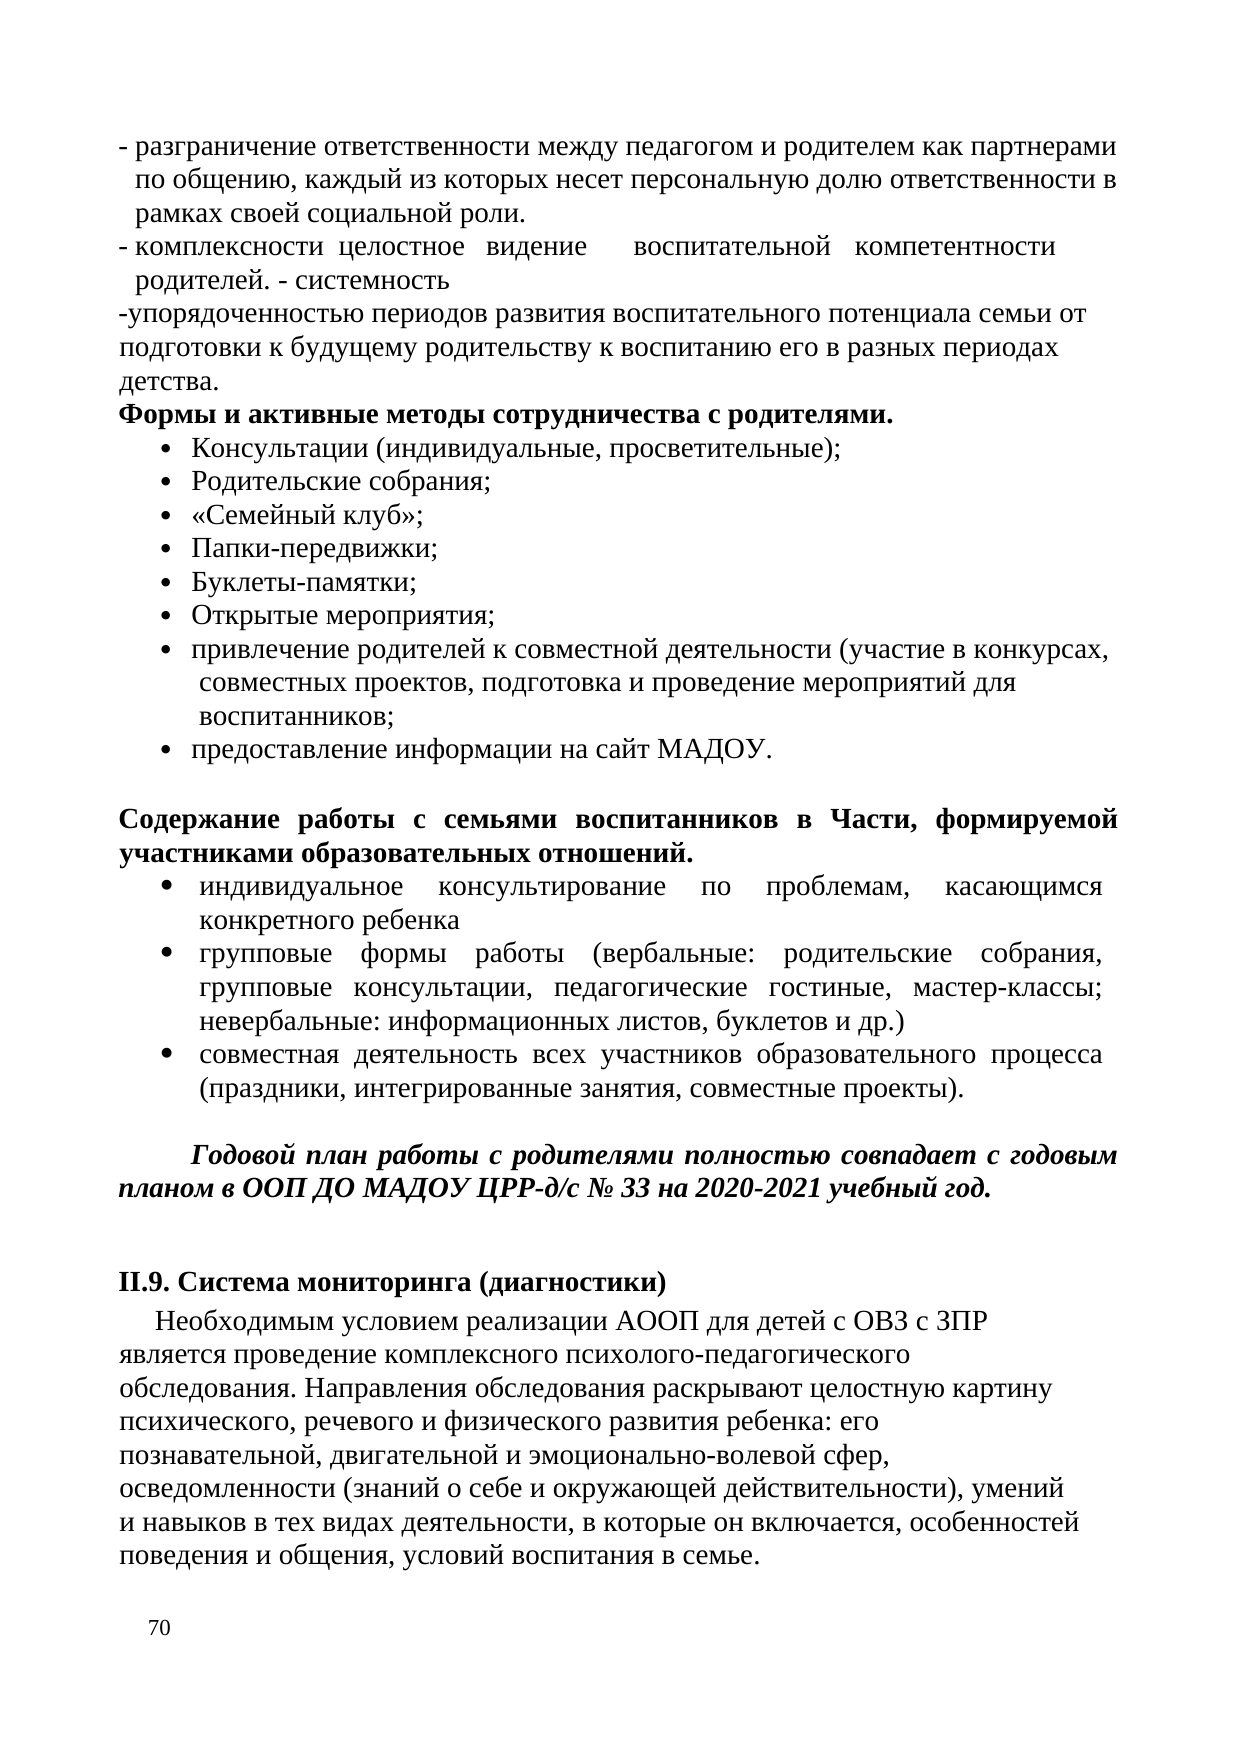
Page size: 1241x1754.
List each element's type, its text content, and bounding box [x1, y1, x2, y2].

list Родительские собрания; [161, 463, 1117, 497]
list «Семейный клуб»; [161, 497, 1117, 530]
list групповые формы работы (вербальные: родительские собрания, групповые консультации, педагогические гостиные, мастер-классы; невербальные: информационных листов, буклетов и др.) [162, 936, 1103, 1036]
text Годовой план работы с родителями полностью совпадает с годовым планом в ООП ДО МАДОУ ЦРР-д/с № 33 на 2020-2021 учебный год. [118, 1137, 1119, 1204]
list привлечение родителей к совместной деятельности (участие в конкурсах, совместных проектов, подготовка и проведение мероприятий для воспитанников; [161, 631, 1117, 732]
list совместная деятельность всех участников образовательного процесса (праздники, интегрированные занятия, совместные проекты). [162, 1036, 1103, 1103]
list Открытые мероприятия; [161, 597, 1117, 631]
list Буклеты-памятки; [161, 564, 1117, 597]
list разграничение ответственности между педагогом и родителем как партнерами по общению, каждый из которых несет персональную долю ответственности в рамках своей социальной роли. [118, 128, 1118, 228]
text Содержание работы с семьями воспитанников в Части, формируемой участниками образовательных отношений. [118, 801, 1119, 868]
text -упорядоченностью периодов развития воспитательного потенциала семьи от подготовки к будущему родительству к воспитанию его в разных периодах детства. [118, 296, 1087, 396]
list Папки-передвижки; [161, 530, 1117, 564]
text Необходимым условием реализации АООП для детей с ОВЗ с ЗПР является проведение комплексного психолого-педагогического обследования. Направления обследования раскрывают целостную картину психического, речевого и физического развития ребенка: его познавательной, двигательной и эмоционально-волевой сфер, осведомленности (знаний о себе и окружающей действительности), умений и навыков в тех видах деятельности, в которые он включается, особенностей поведения и общения, условий воспитания в семье. [118, 1303, 1086, 1571]
list индивидуальное консультирование по проблемам, касающимся конкретного ребенка [162, 868, 1103, 936]
list Консультации (индивидуальные, просветительные); [161, 430, 1117, 463]
list комплексности целостное видение воспитательной компетентности родителей. - системность [118, 228, 1118, 296]
list предоставление информации на сайт МАДОУ. [161, 732, 1117, 765]
text II.9. Система мониторинга (диагностики) [118, 1264, 1119, 1297]
text Формы и активные методы сотрудничества с родителями. [118, 396, 1087, 430]
